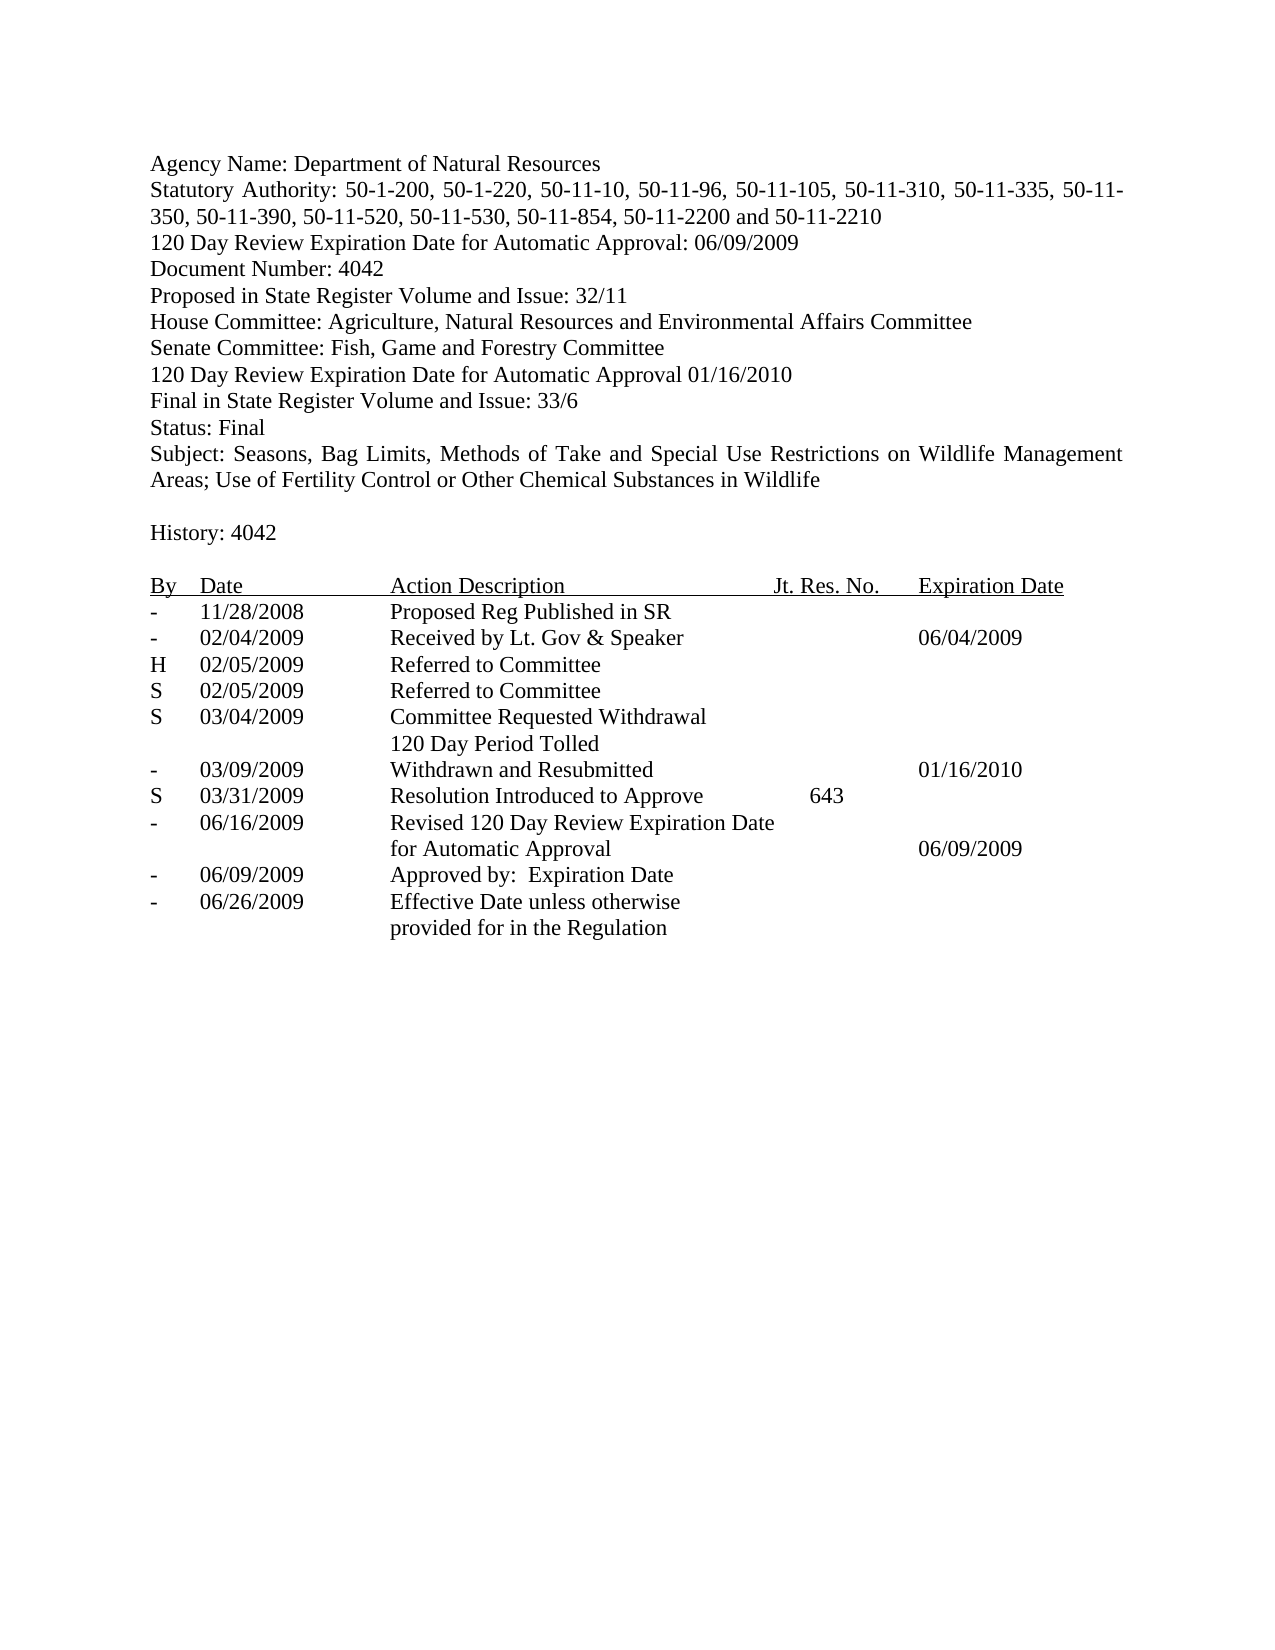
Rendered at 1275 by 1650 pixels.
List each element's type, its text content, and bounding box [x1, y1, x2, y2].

text House Committee: Agriculture, Natural Resources and Environmental Affairs Committee [150, 308, 1125, 334]
text - 02/04/2009 Received by Lt. Gov & Speaker 06/04/2009 [150, 624, 1125, 651]
text Document Number: 4042 [150, 255, 1125, 282]
text Senate Committee: Fish, Game and Forestry Committee [150, 334, 1125, 361]
text 120 Day Review Expiration Date for Automatic Approval: 06/09/2009 [150, 229, 1125, 255]
text History: 4042 [150, 519, 1125, 545]
text S 03/04/2009 Committee Requested Withdrawal [150, 703, 1125, 730]
text H 02/05/2009 Referred to Committee [150, 651, 1125, 677]
text 120 Day Review Expiration Date for Automatic Approval 01/16/2010 [150, 361, 1125, 387]
text Final in State Register Volume and Issue: 33/6 [150, 387, 1125, 413]
text Status: Final [150, 413, 1125, 440]
text 120 Day Period Tolled [150, 730, 1125, 756]
text - 11/28/2008 Proposed Reg Published in SR [150, 598, 1125, 624]
text S 03/31/2009 Resolution Introduced to Approve 643 [150, 782, 1125, 809]
text - 06/16/2009 Revised 120 Day Review Expiration Date [150, 809, 1125, 835]
text - 03/09/2009 Withdrawn and Resubmitted 01/16/2010 [150, 756, 1125, 782]
text - 06/09/2009 Approved by: Expiration Date [150, 862, 1125, 888]
text By Date Action Description Jt. Res. No. Expiration Date [150, 572, 1125, 598]
text Statutory Authority: 50-1-200, 50-1-220, 50-11-10, 50-11-96, 50-11-105, 50-11-310, 50-11-335, 50-11-350, 50-11-390, 50-11-520, 50-11-530, 50-11-854, 50-11-2200 and 50-11-2210 [150, 176, 1125, 229]
text provided for in the Regulation [150, 914, 1125, 941]
text - 06/26/2009 Effective Date unless otherwise [150, 888, 1125, 914]
text Agency Name: Department of Natural Resources [150, 150, 1125, 176]
text for Automatic Approval 06/09/2009 [150, 835, 1125, 862]
text S 02/05/2009 Referred to Committee [150, 677, 1125, 703]
text Subject: Seasons, Bag Limits, Methods of Take and Special Use Restrictions on Wildlife Management Areas; Use of Fertility Control or Other Chemical Substances in Wildlife [150, 440, 1125, 493]
text Proposed in State Register Volume and Issue: 32/11 [150, 282, 1125, 308]
